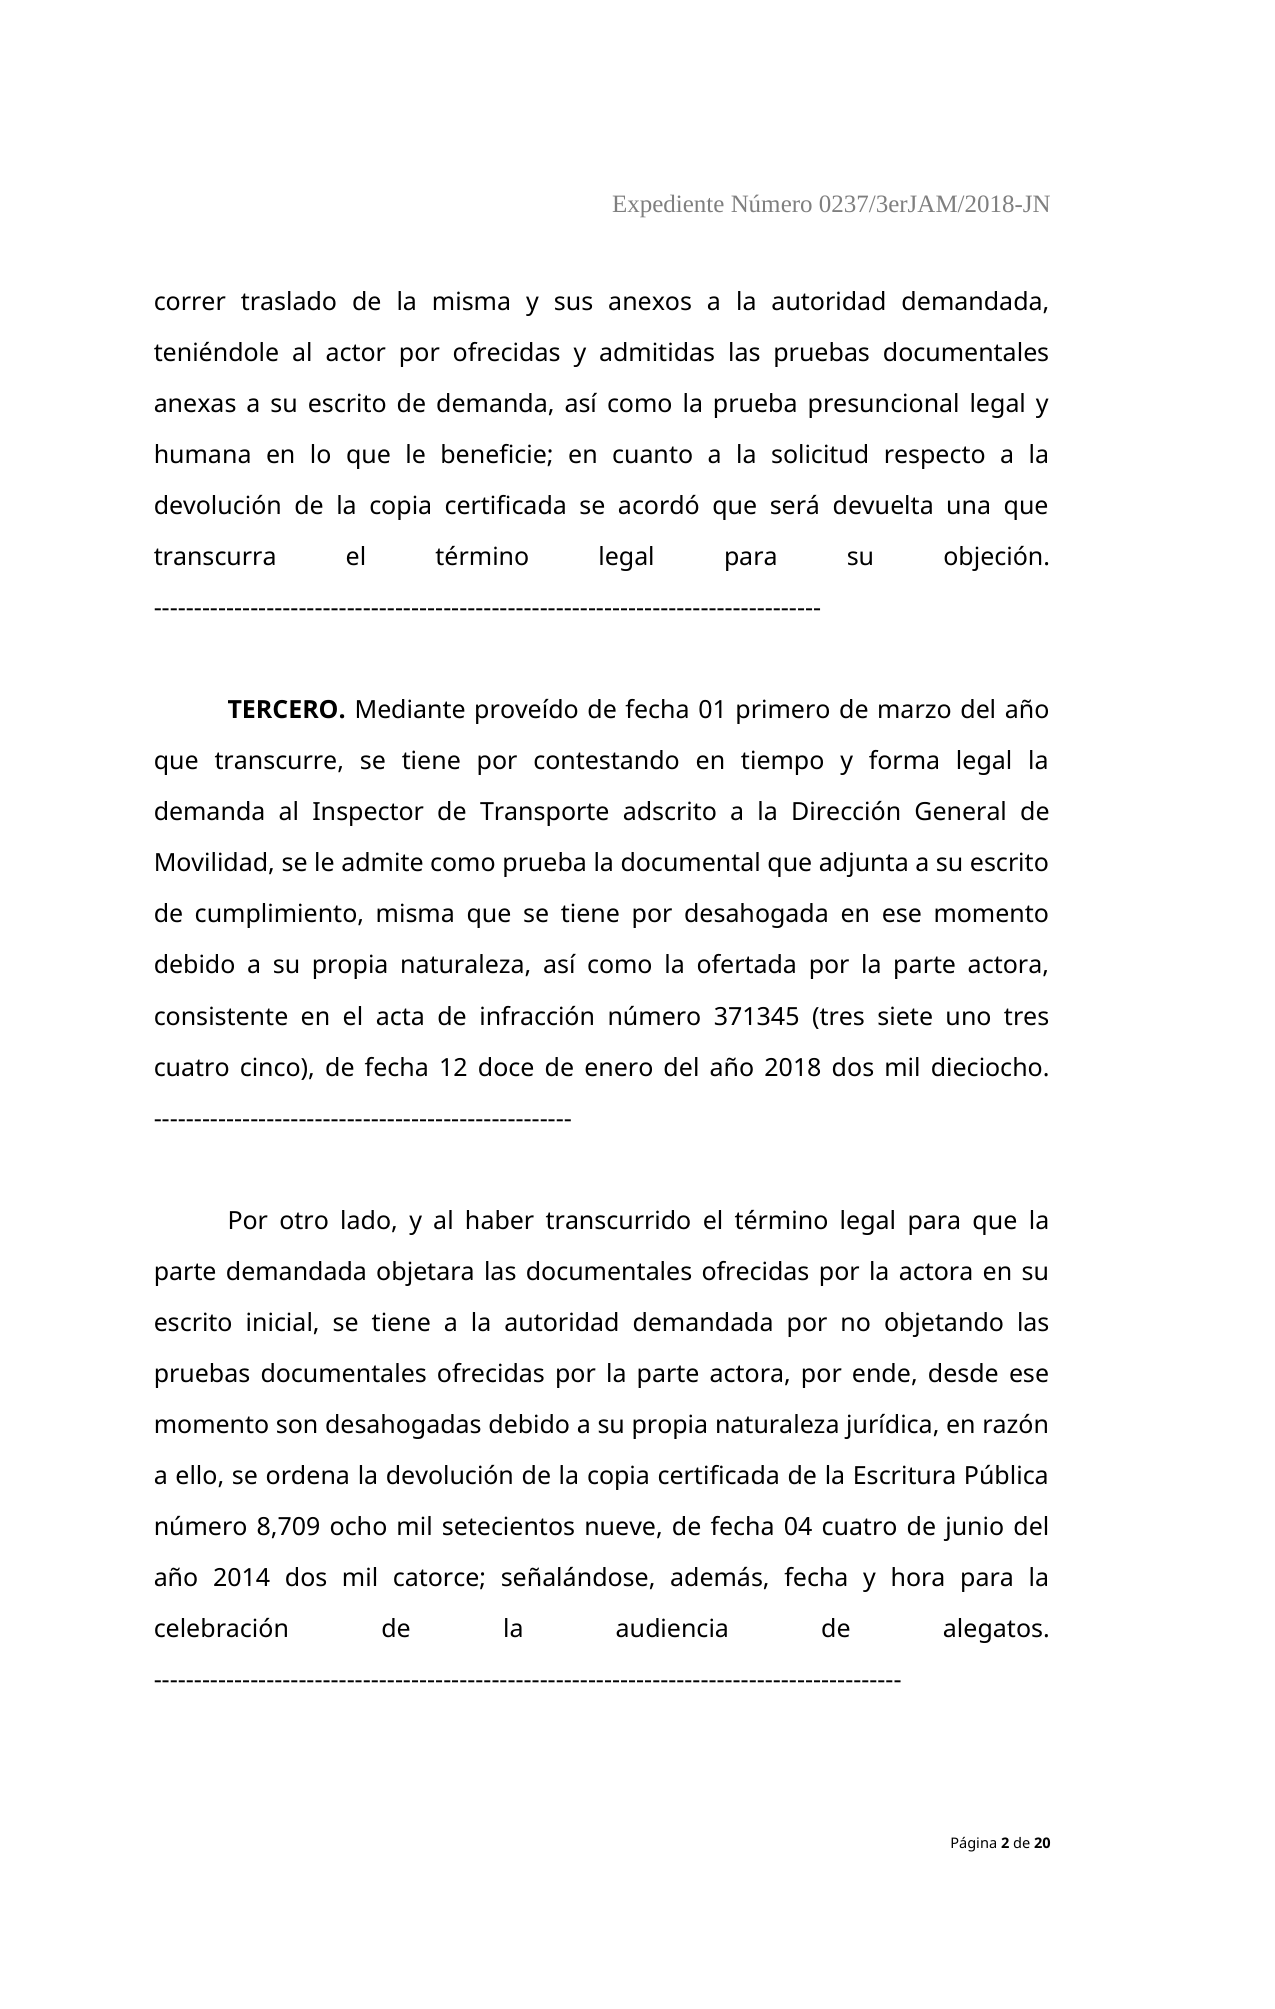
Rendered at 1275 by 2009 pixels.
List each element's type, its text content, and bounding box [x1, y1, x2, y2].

text TERCERO. Mediante proveído de fecha 01 primero de marzo del año que transcurre, se tiene por contestando en tiempo y forma legal la demanda al Inspector de Transporte adscrito a la Dirección General de Movilidad, se le admite como prueba la documental que adjunta a su escrito de cumplimiento, misma que se tiene por desahogada en ese momento debido a su propia naturaleza, así como la ofertada por la parte actora, consistente en el acta de infracción número 371345 (tres siete uno tres cuatro cinco), de fecha 12 doce de enero del año 2018 dos mil dieciocho. ---------------------------------------------------- [153, 692, 1051, 1134]
text Por otro lado, y al haber transcurrido el término legal para que la parte demandada objetara las documentales ofrecidas por la actora en su escrito inicial, se tiene a la autoridad demandada por no objetando las pruebas documentales ofrecidas por la parte actora, por ende, desde ese momento son desahogadas debido a su propia naturaleza jurídica, en razón a ello, se ordena la devolución de la copia certificada de la Escritura Pública número 8,709 ocho mil setecientos nueve, de fecha 04 cuatro de junio del año 2014 dos mil catorce; señalándose, además, fecha y hora para la celebración de la audiencia de alegatos. --------------------------------------------------------------------------------------------- [153, 1202, 1051, 1696]
